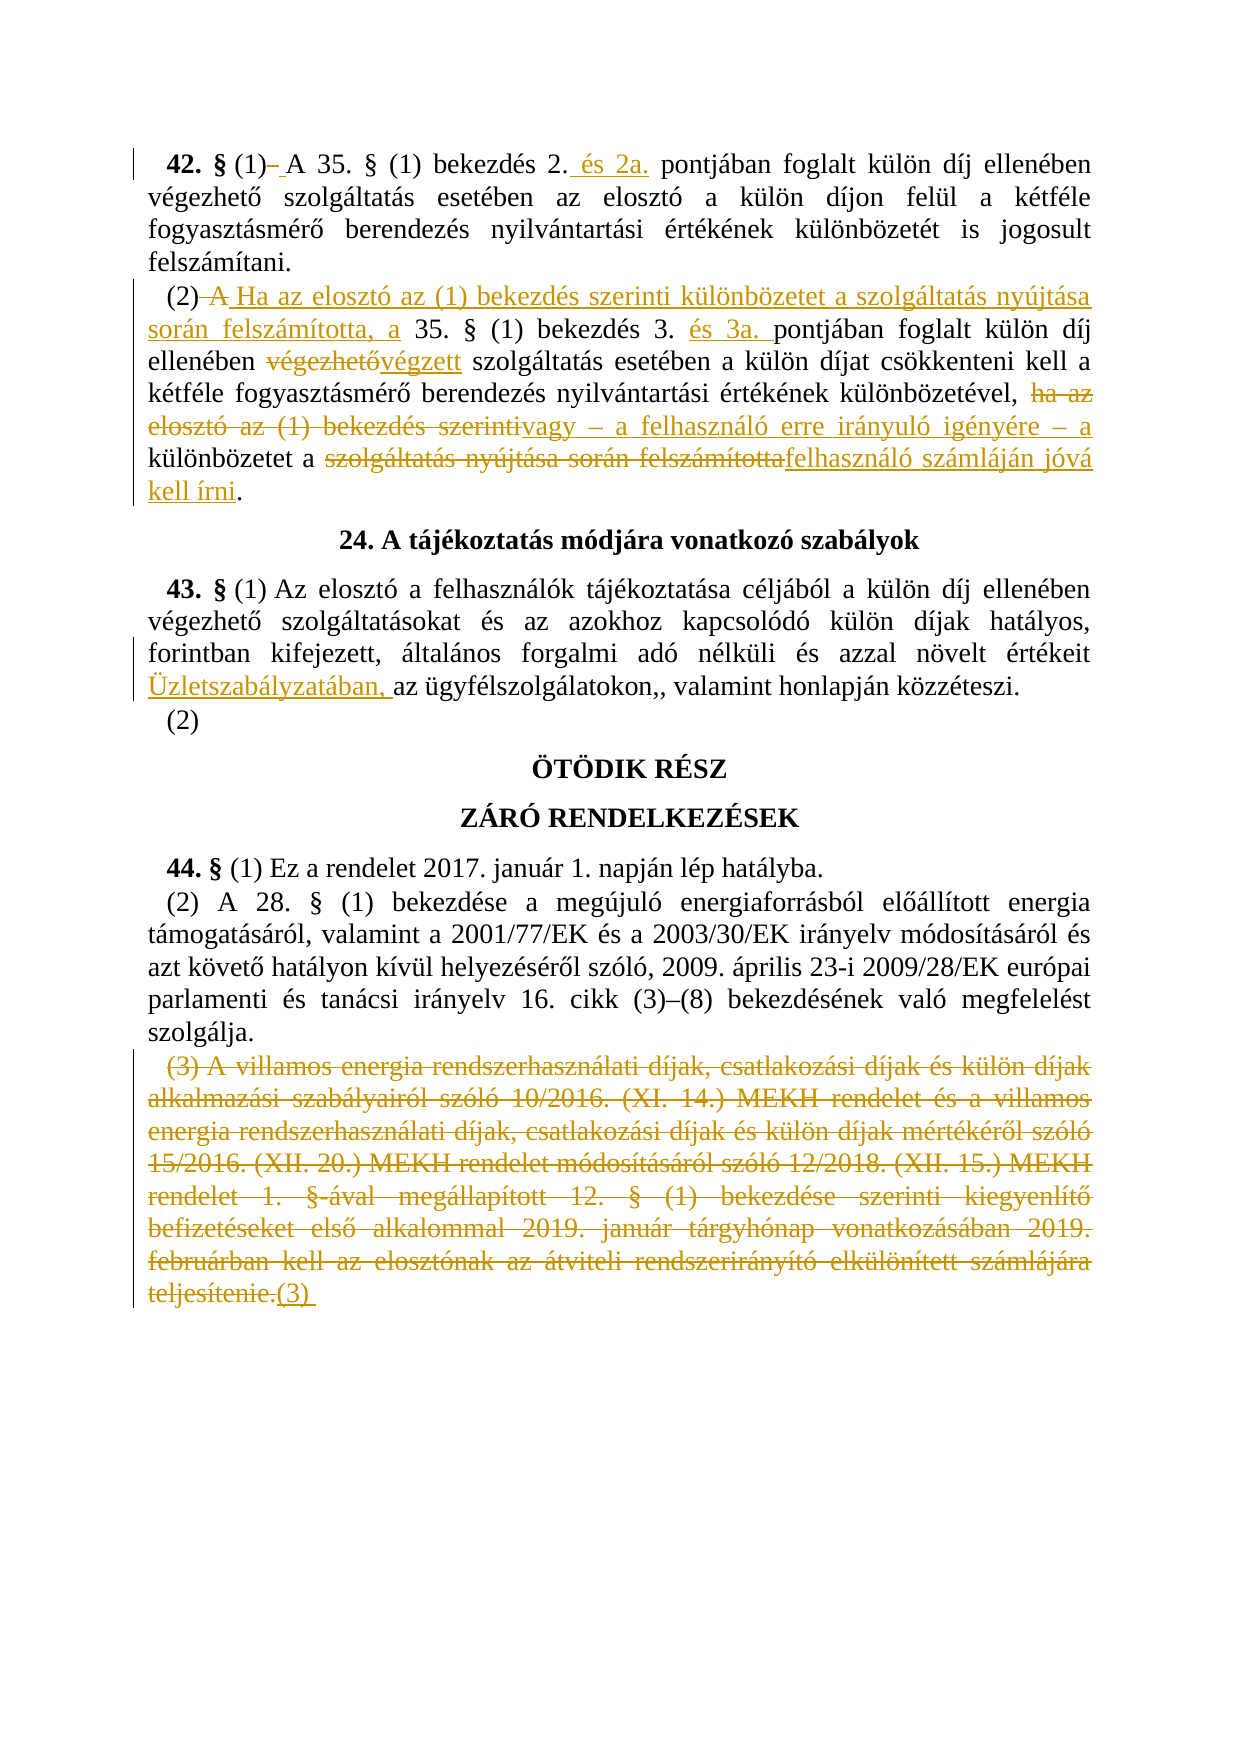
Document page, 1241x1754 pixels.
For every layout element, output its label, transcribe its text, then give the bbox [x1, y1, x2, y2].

text 43. § (1) Az elosztó a felhasználók tájékoztatása céljából a külön díj ellenében végezhető szolgáltatásokat és az azokhoz kapcsolódó külön díjak hatályos, forintban kifejezett, általános forgalmi adó nélküli és azzal növelt értékeit az ügyfélszolgálatokon,, valamint honlapján közzéteszi. [148, 572, 1093, 701]
text 24. A tájékoztatás módjára vonatkozó szabályok [148, 523, 1093, 555]
text ZÁRÓ RENDELKEZÉSEK [148, 802, 1093, 834]
text (2) 35. § (1) bekezdés 3. pontjában foglalt külön díj ellenében szolgáltatás esetében a külön díjat csökkenteni kell a kétféle fogyasztásmérő berendezés nyilvántartási értékének különbözetével, különbözetet a . [148, 279, 1093, 506]
text ÖTÖDIK RÉSZ [148, 752, 1093, 785]
text (2) [148, 703, 1093, 736]
text 42. § (1)A 35. § (1) bekezdés 2. pontjában foglalt külön díj ellenében végezhető szolgáltatás esetében az elosztó a külön díjon felül a kétféle fogyasztásmérő berendezés nyilvántartási értékének különbözetét is jogosult felszámítani. [148, 148, 1093, 277]
text 44. § (1) Ez a rendelet 2017. január 1. napján lép hatályba. [148, 851, 1093, 883]
text (2) A 28. § (1) bekezdése a megújuló energiaforrásból előállított energia támogatásáról, valamint a 2001/77/EK és a 2003/30/EK irányelv módosításáról és azt követő hatályon kívül helyezéséről szóló, 2009. április 23-i 2009/28/EK európai parlamenti és tanácsi irányelv 16. cikk (3)–(8) bekezdésének való megfelelést szolgálja. [148, 885, 1093, 1047]
